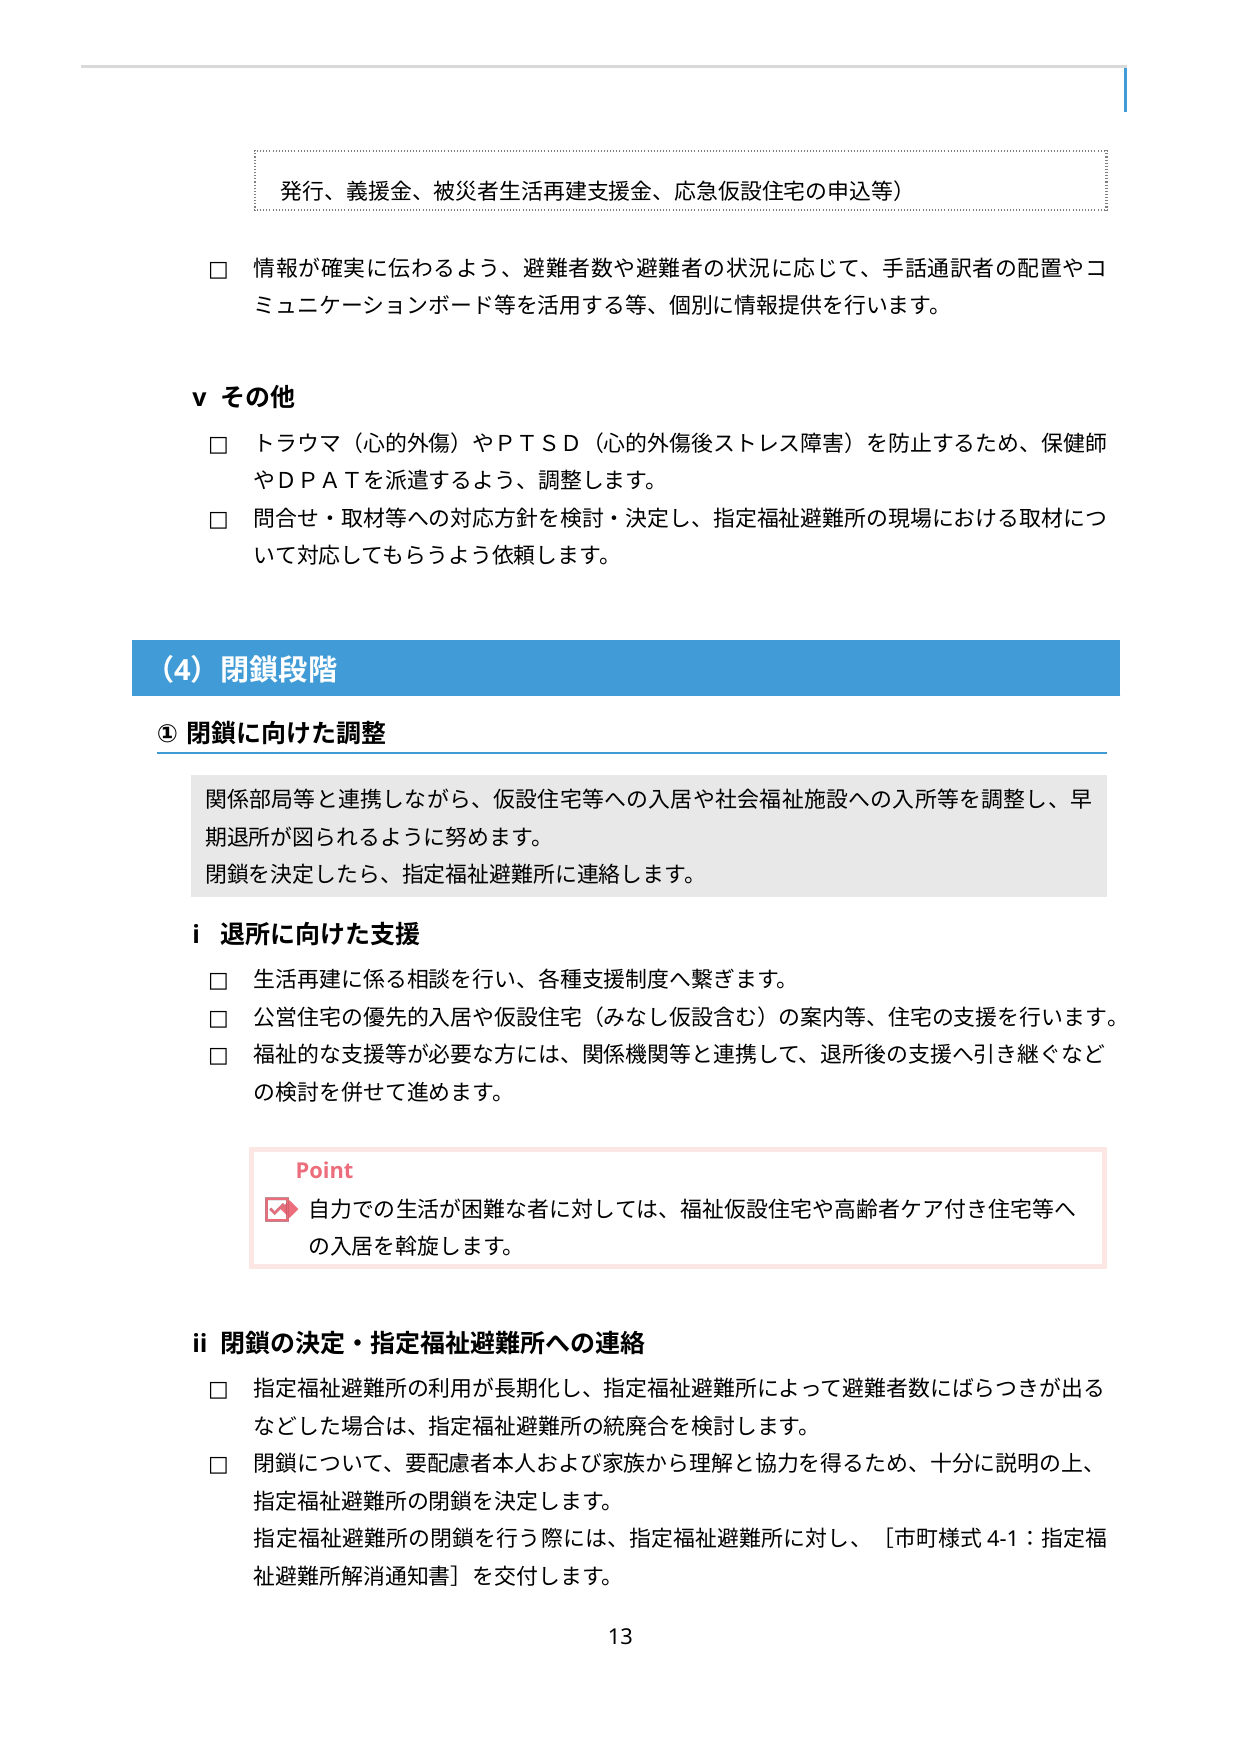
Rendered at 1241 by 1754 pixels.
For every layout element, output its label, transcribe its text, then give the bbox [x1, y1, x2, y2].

subtitle 閉鎖段階 [136, 645, 1116, 691]
list 情報が確実に伝わるよう、避難者数や避難者の状況に応じて、手話通訳者の配置やコミュニケーションボード等を活用する等、個別に情報提供を行います。 [208, 248, 1107, 323]
list 閉鎖について、要配慮者本人および家族から理解と協力を得るため、十分に説明の上、指定福祉避難所の閉鎖を決定します。 [208, 1444, 1107, 1519]
table_cell 自力での生活が困難な者に対しては、福祉仮設住宅や高齢者ケア付き住宅等への入居を斡旋します。 [254, 1189, 1102, 1264]
table_header Point [254, 1152, 1102, 1189]
list 生活再建に係る相談を行い、各種支援制度へ繋ぎます。 [208, 959, 1107, 997]
list 問合せ・取材等への対応方針を検討・決定し、指定福祉避難所の現場における取材について対応してもらうよう依頼します。 [208, 498, 1107, 573]
subtitle 閉鎖の決定・指定福祉避難所への連絡 [179, 1323, 1107, 1360]
list 福祉的な支援等が必要な方には、関係機関等と連携して、退所後の支援へ引き継ぐなどの検討を併せて進めます。 [208, 1034, 1107, 1109]
list 指定福祉避難所の閉鎖を行う際には、指定福祉避難所に対し、［市町様式4-1：指定福祉避難所解消通知書］を交付します。 [254, 1519, 1107, 1594]
subtitle その他 [179, 377, 1107, 415]
picture [256, 1188, 298, 1231]
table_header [255, 150, 1106, 208]
subtitle 退所に向けた支援 [179, 913, 1107, 951]
list 公営住宅の優先的入居や仮設住宅（みなし仮設含む）の案内等、住宅の支援を行います。 [208, 997, 1107, 1034]
subtitle 閉鎖に向けた調整 [157, 712, 1107, 752]
list 指定福祉避難所の利用が長期化し、指定福祉避難所によって避難者数にばらつきが出るなどした場合は、指定福祉避難所の統廃合を検討します。 [208, 1369, 1107, 1444]
table_header 関係部局等と連携しながら、仮設住宅等への入居や社会福祉施設への入所等を調整し、早期退所が図られるように努めます。 閉鎖を決定したら、指定福祉避難所に連絡します。 [196, 780, 1102, 892]
list トラウマ（心的外傷）やＰＴＳＤ（心的外傷後ストレス障害）を防止するため、保健師やＤＰＡＴを派遣するよう、調整します。 [208, 423, 1107, 498]
